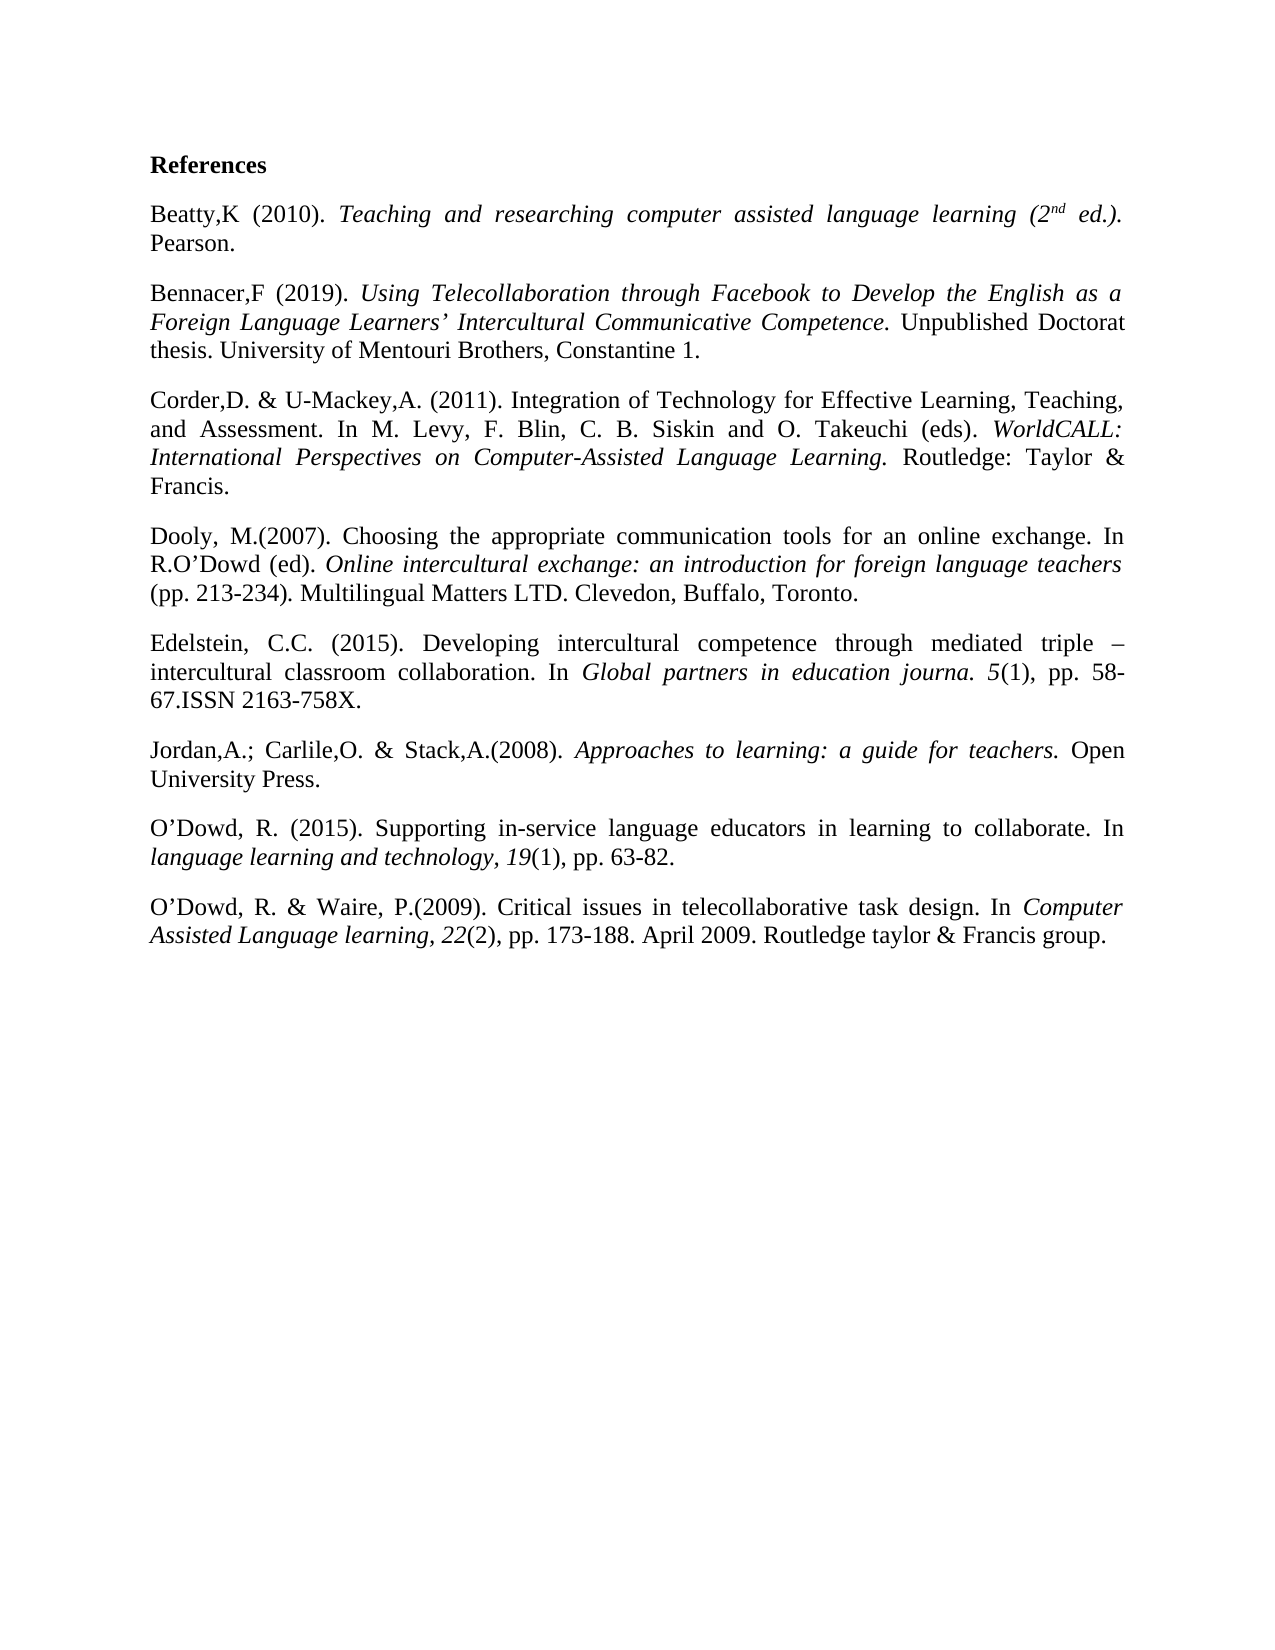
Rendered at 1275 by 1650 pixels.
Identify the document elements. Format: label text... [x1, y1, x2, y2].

text Dooly, M.(2007). Choosing the appropriate communication tools for an online exchange. In R.O’Dowd (ed). Online intercultural exchange: an introduction for foreign language teachers (pp. 213-234). Multilingual Matters LTD. Clevedon, Buffalo, Toronto. [150, 521, 1125, 607]
text O’Dowd, R. & Waire, P.(2009). Critical issues in telecollaborative task design. In Computer Assisted Language learning, 22(2), pp. 173-188. April 2009. Routledge taylor & Francis group. [150, 892, 1125, 949]
text O’Dowd, R. (2015). Supporting in-service language educators in learning to collaborate. In language learning and technology, 19(1), pp. 63-82. [150, 813, 1125, 871]
text Beatty,K (2010). Teaching and researching computer assisted language learning (2nd ed.). Pearson. [150, 199, 1125, 257]
text Bennacer,F (2019). Using Telecollaboration through Facebook to Develop the English as a Foreign Language Learners’ Intercultural Communicative Competence. Unpublished Doctorat thesis. University of Mentouri Brothers, Constantine 1. [150, 278, 1125, 364]
text Edelstein, C.C. (2015). Developing intercultural competence through mediated triple – intercultural classroom collaboration. In Global partners in education journa. 5(1), pp. 58-67.ISSN 2163-758X. [150, 628, 1125, 714]
text Corder,D. & U-Mackey,A. (2011). Integration of Technology for Effective Learning, Teaching, and Assessment. In M. Levy, F. Blin, C. B. Siskin and O. Takeuchi (eds). WorldCALL: International Perspectives on Computer-Assisted Language Learning. Routledge: Taylor & Francis. [150, 385, 1125, 500]
text References [150, 150, 1125, 179]
text Jordan,A.; Carlile,O. & Stack,A.(2008). Approaches to learning: a guide for teachers. Open University Press. [150, 735, 1125, 792]
